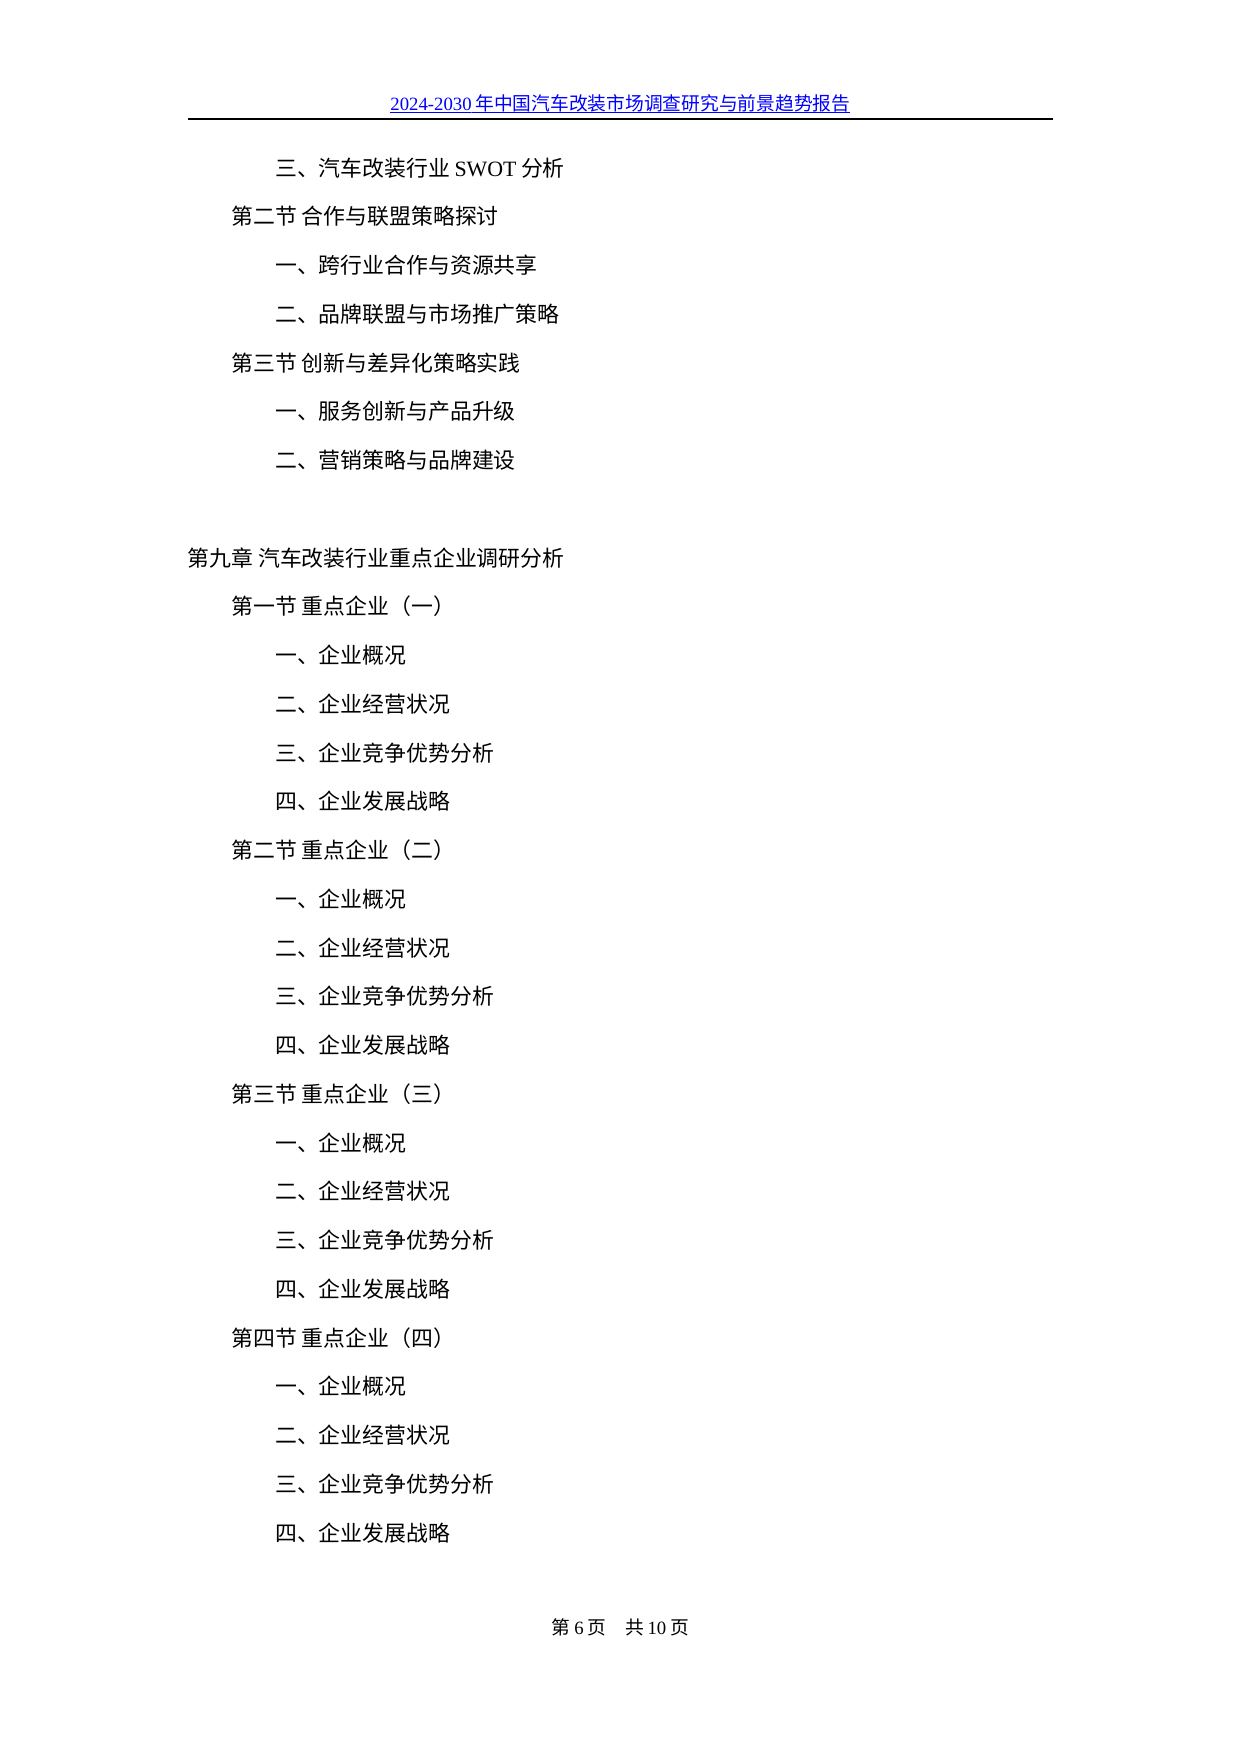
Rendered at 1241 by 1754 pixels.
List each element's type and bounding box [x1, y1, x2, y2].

text [187, 150, 1053, 1548]
